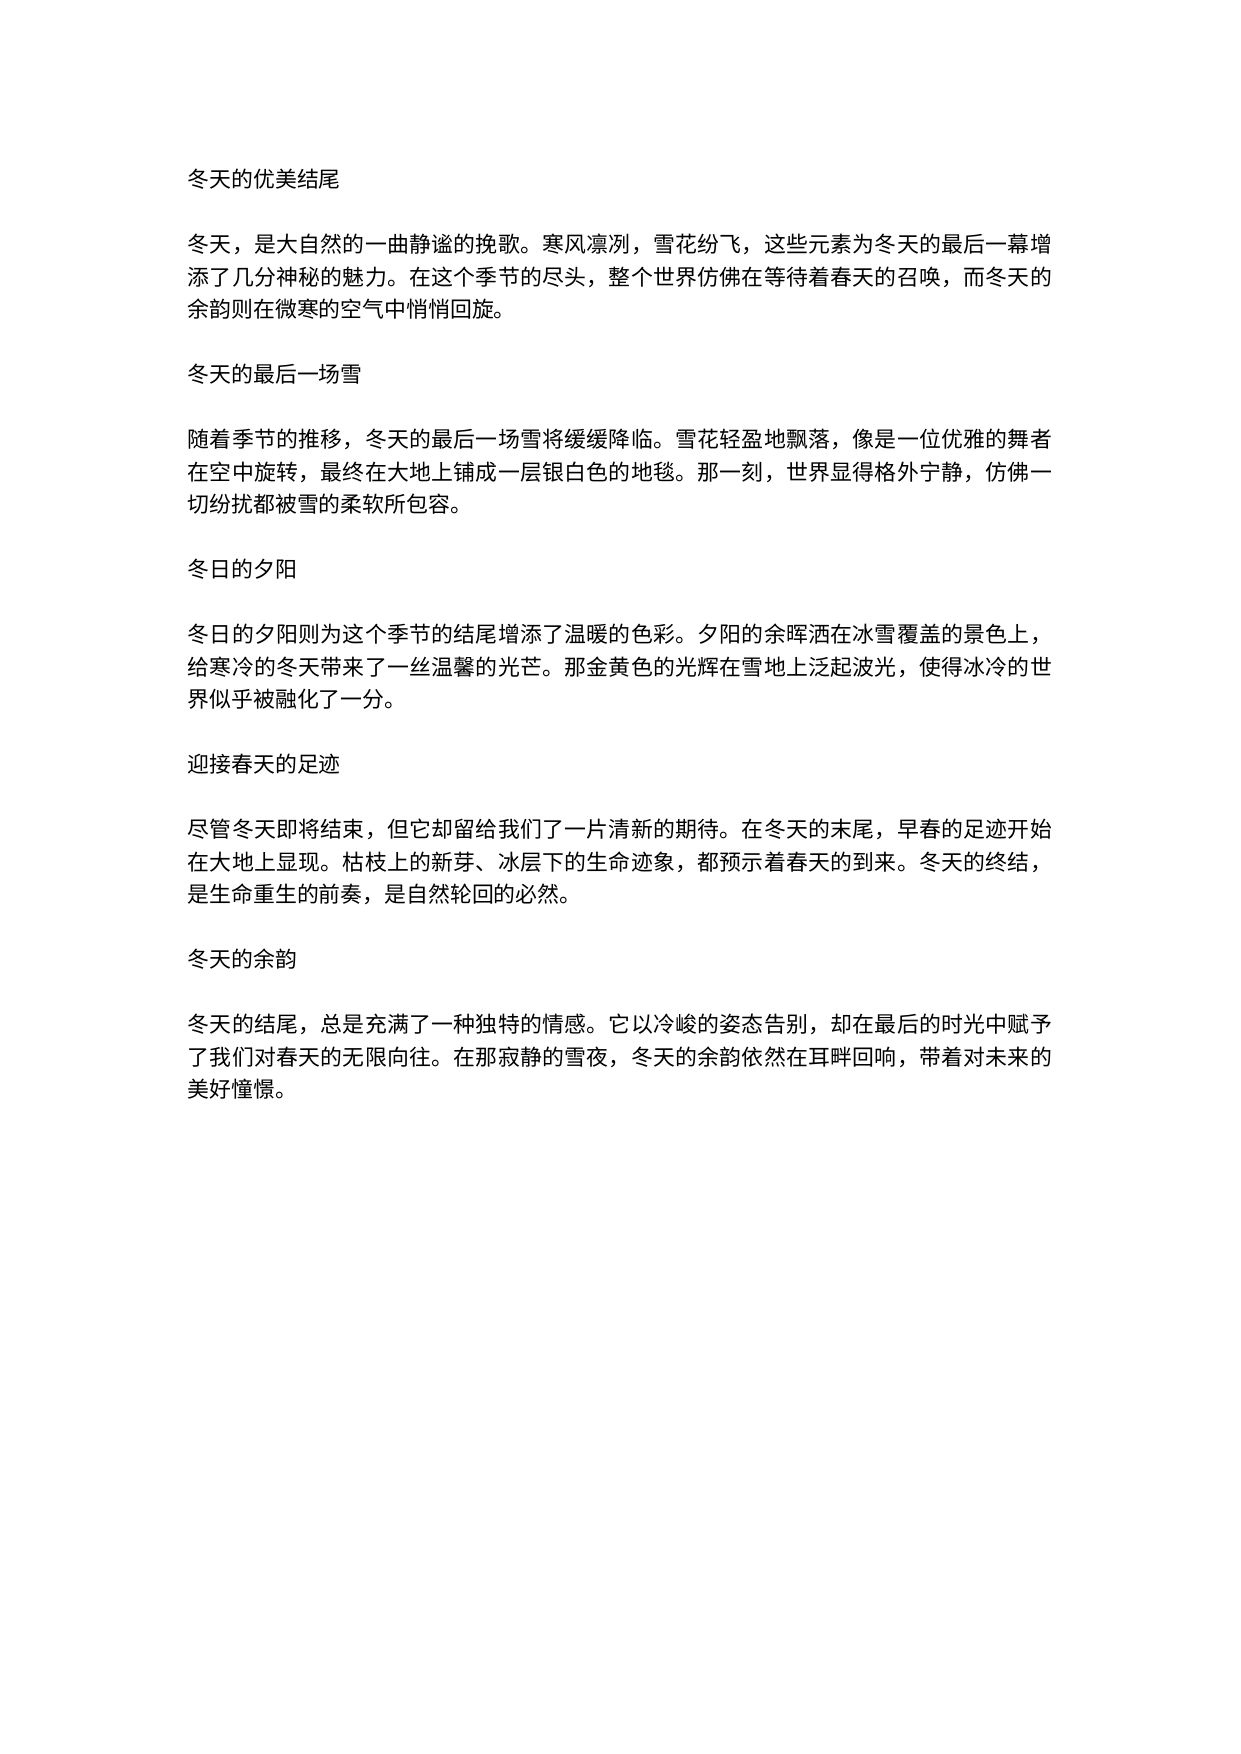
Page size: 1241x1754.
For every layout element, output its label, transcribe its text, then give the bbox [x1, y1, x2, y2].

text 冬天的结尾，总是充满了一种独特的情感。它以冷峻的姿态告别，却在最后的时光中赋予了我们对春天的无限向往。在那寂静的雪夜，冬天的余韵依然在耳畔回响，带着对未来的美好憧憬。 [187, 1007, 1053, 1104]
text 随着季节的推移，冬天的最后一场雪将缓缓降临。雪花轻盈地飘落，像是一位优雅的舞者，在空中旋转，最终在大地上铺成一层银白色的地毯。那一刻，世界显得格外宁静，仿佛一切纷扰都被雪的柔软所包容。 [187, 422, 1053, 519]
text 冬天的余韵 [187, 942, 1053, 974]
text 冬日的夕阳则为这个季节的结尾增添了温暖的色彩。夕阳的余晖洒在冰雪覆盖的景色上，给寒冷的冬天带来了一丝温馨的光芒。那金黄色的光辉在雪地上泛起波光，使得冰冷的世界似乎被融化了一分。 [187, 617, 1053, 714]
text 冬天的优美结尾 [187, 162, 1053, 194]
text 冬日的夕阳 [187, 552, 1053, 584]
text 冬天，是大自然的一曲静谧的挽歌。寒风凛冽，雪花纷飞，这些元素为冬天的最后一幕增添了几分神秘的魅力。在这个季节的尽头，整个世界仿佛在等待着春天的召唤，而冬天的余韵则在微寒的空气中悄悄回旋。 [187, 227, 1053, 324]
text 尽管冬天即将结束，但它却留给我们了一片清新的期待。在冬天的末尾，早春的足迹开始在大地上显现。枯枝上的新芽、冰层下的生命迹象，都预示着春天的到来。冬天的终结，是生命重生的前奏，是自然轮回的必然。 [187, 812, 1053, 909]
text 迎接春天的足迹 [187, 747, 1053, 779]
text 冬天的最后一场雪 [187, 357, 1053, 389]
